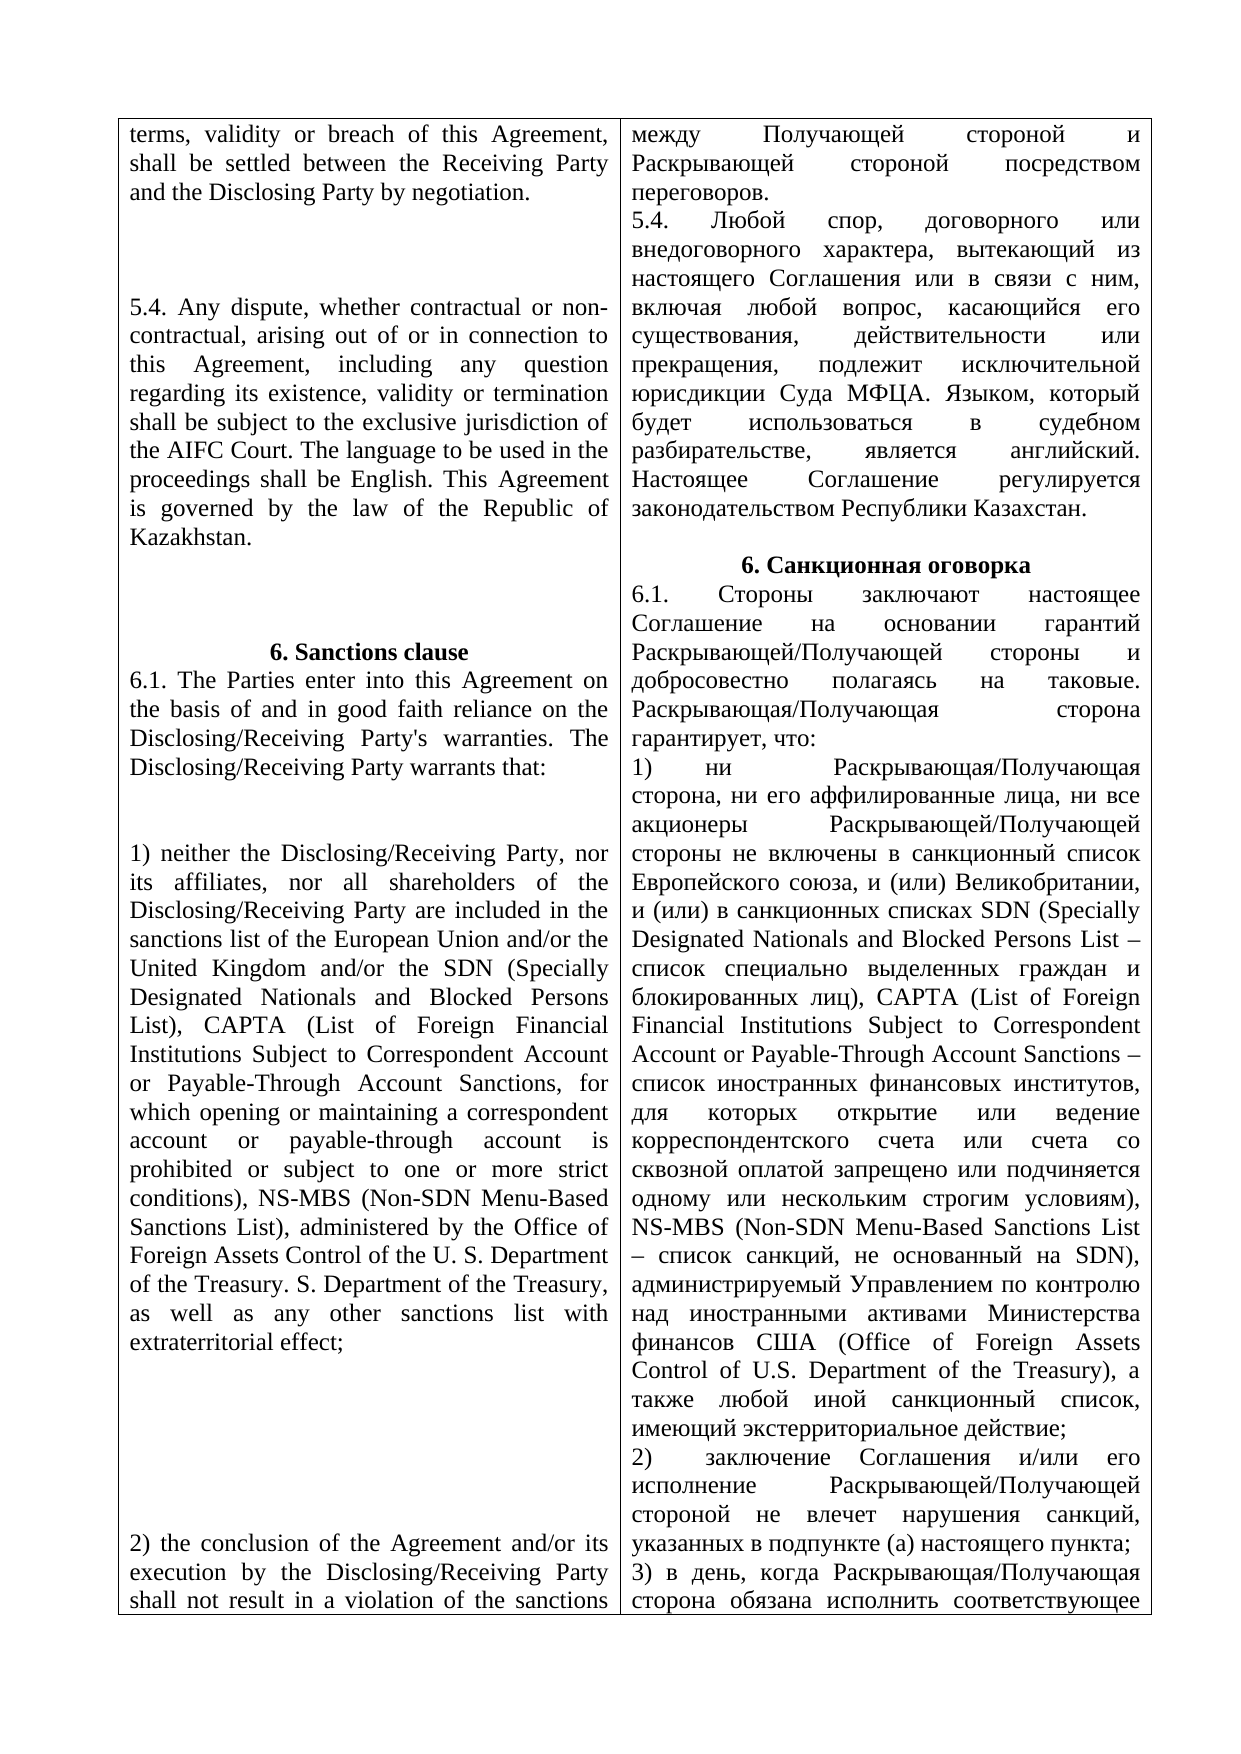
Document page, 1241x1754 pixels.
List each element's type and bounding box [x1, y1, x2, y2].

table_header [119, 119, 620, 1614]
table_header [621, 119, 1151, 1614]
